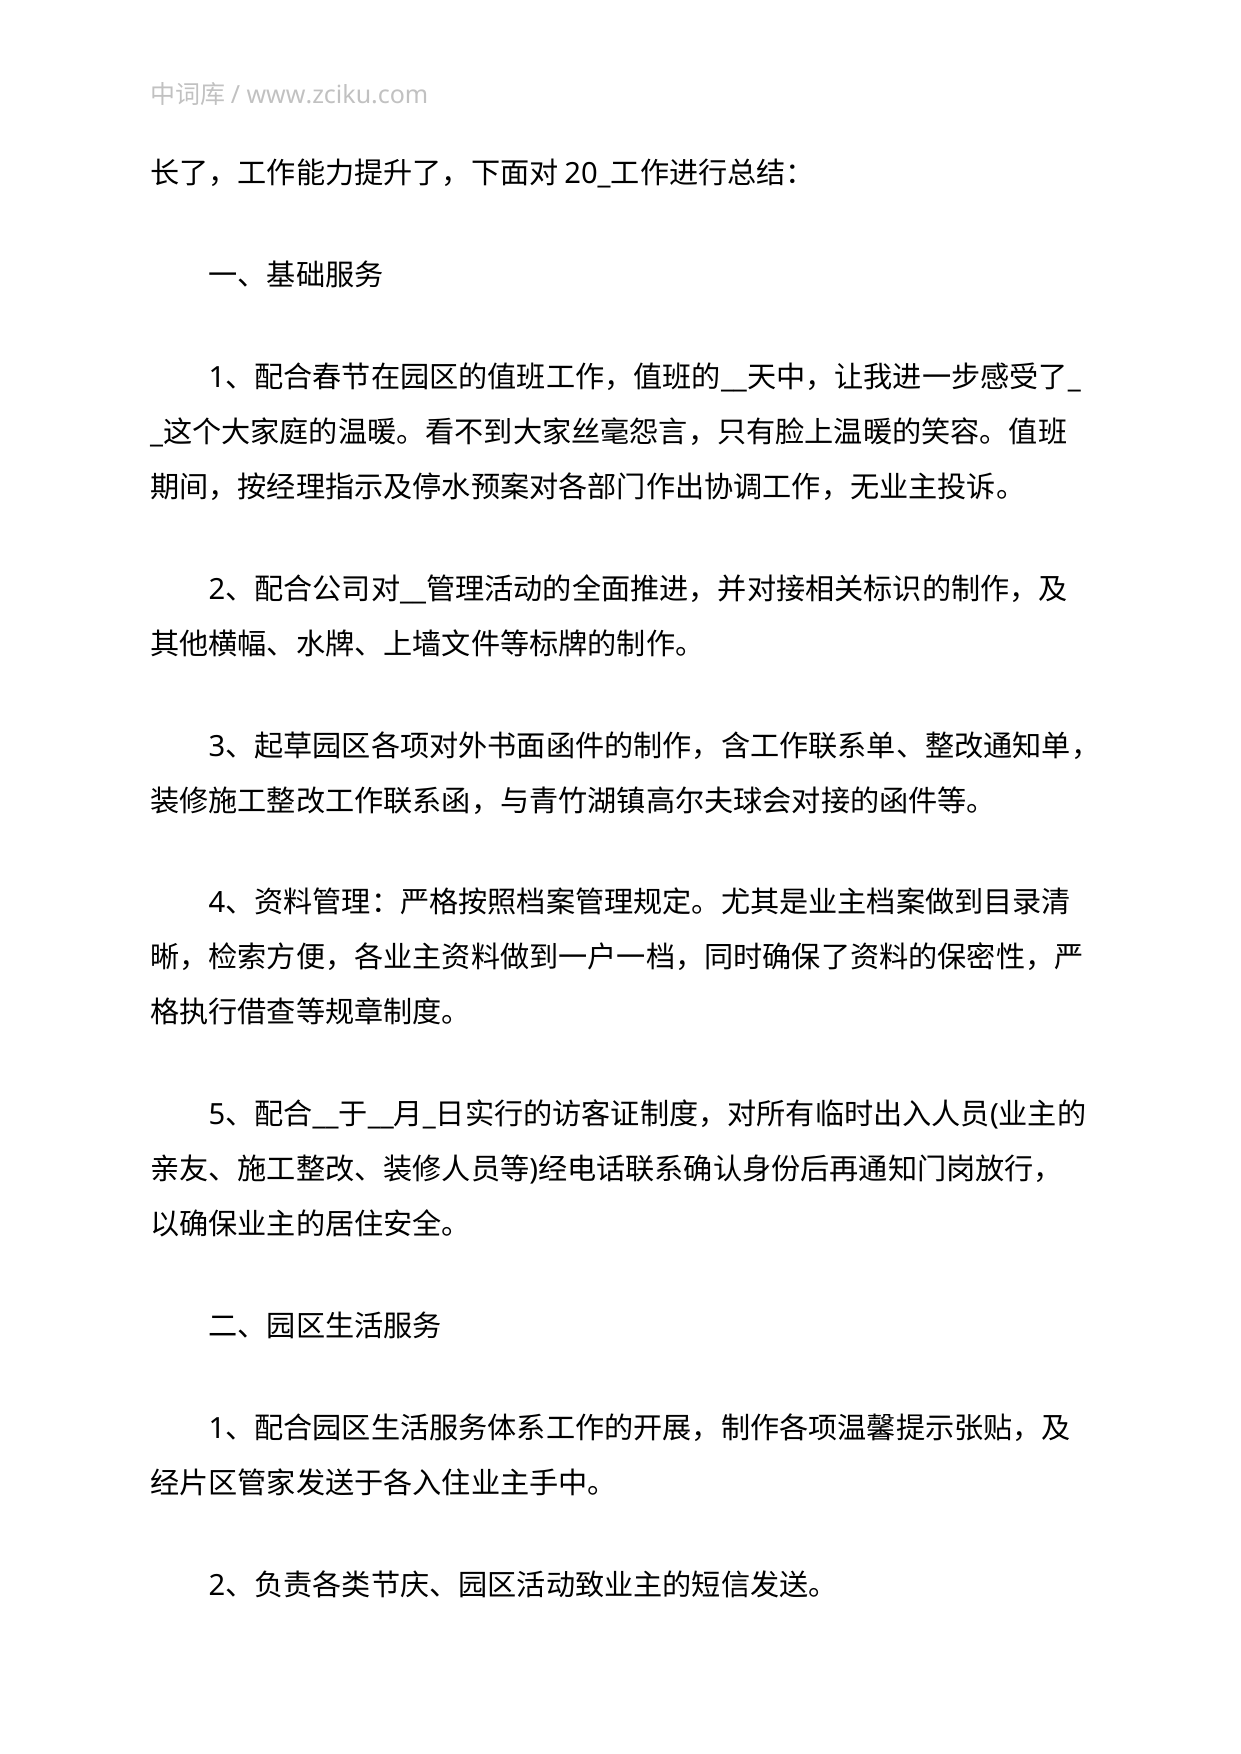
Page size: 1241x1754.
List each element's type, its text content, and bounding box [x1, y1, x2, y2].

text 一、基础服务 [150, 252, 1090, 294]
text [150, 150, 1090, 192]
text 2、负责各类节庆、园区活动致业主的短信发送。 [150, 1561, 1090, 1603]
text 5、配合__于__月_日实行的访客证制度，对所有临时出入人员(业主的亲友、施工整改、装修人员等)经电话联系确认身份后再通知门岗放行，以确保业主的居住安全。 [150, 1091, 1090, 1243]
text 2、配合公司对__管理活动的全面推进，并对接相关标识的制作，及其他横幅、水牌、上墙文件等标牌的制作。 [150, 566, 1090, 663]
text 1、配合园区生活服务体系工作的开展，制作各项温馨提示张贴，及经片区管家发送于各入住业主手中。 [150, 1404, 1090, 1502]
text 4、资料管理：严格按照档案管理规定。尤其是业主档案做到目录清晰，检索方便，各业主资料做到一户一档，同时确保了资料的保密性，严格执行借查等规章制度。 [150, 879, 1090, 1031]
text 二、园区生活服务 [150, 1302, 1090, 1345]
text 1、配合春节在园区的值班工作，值班的__天中，让我进一步感受了__这个大家庭的温暖。看不到大家丝毫怨言，只有脸上温暖的笑容。值班期间，按经理指示及停水预案对各部门作出协调工作，无业主投诉。 [150, 354, 1090, 506]
text 3、起草园区各项对外书面函件的制作，含工作联系单、整改通知单，装修施工整改工作联系函，与青竹湖镇高尔夫球会对接的函件等。 [150, 722, 1090, 819]
